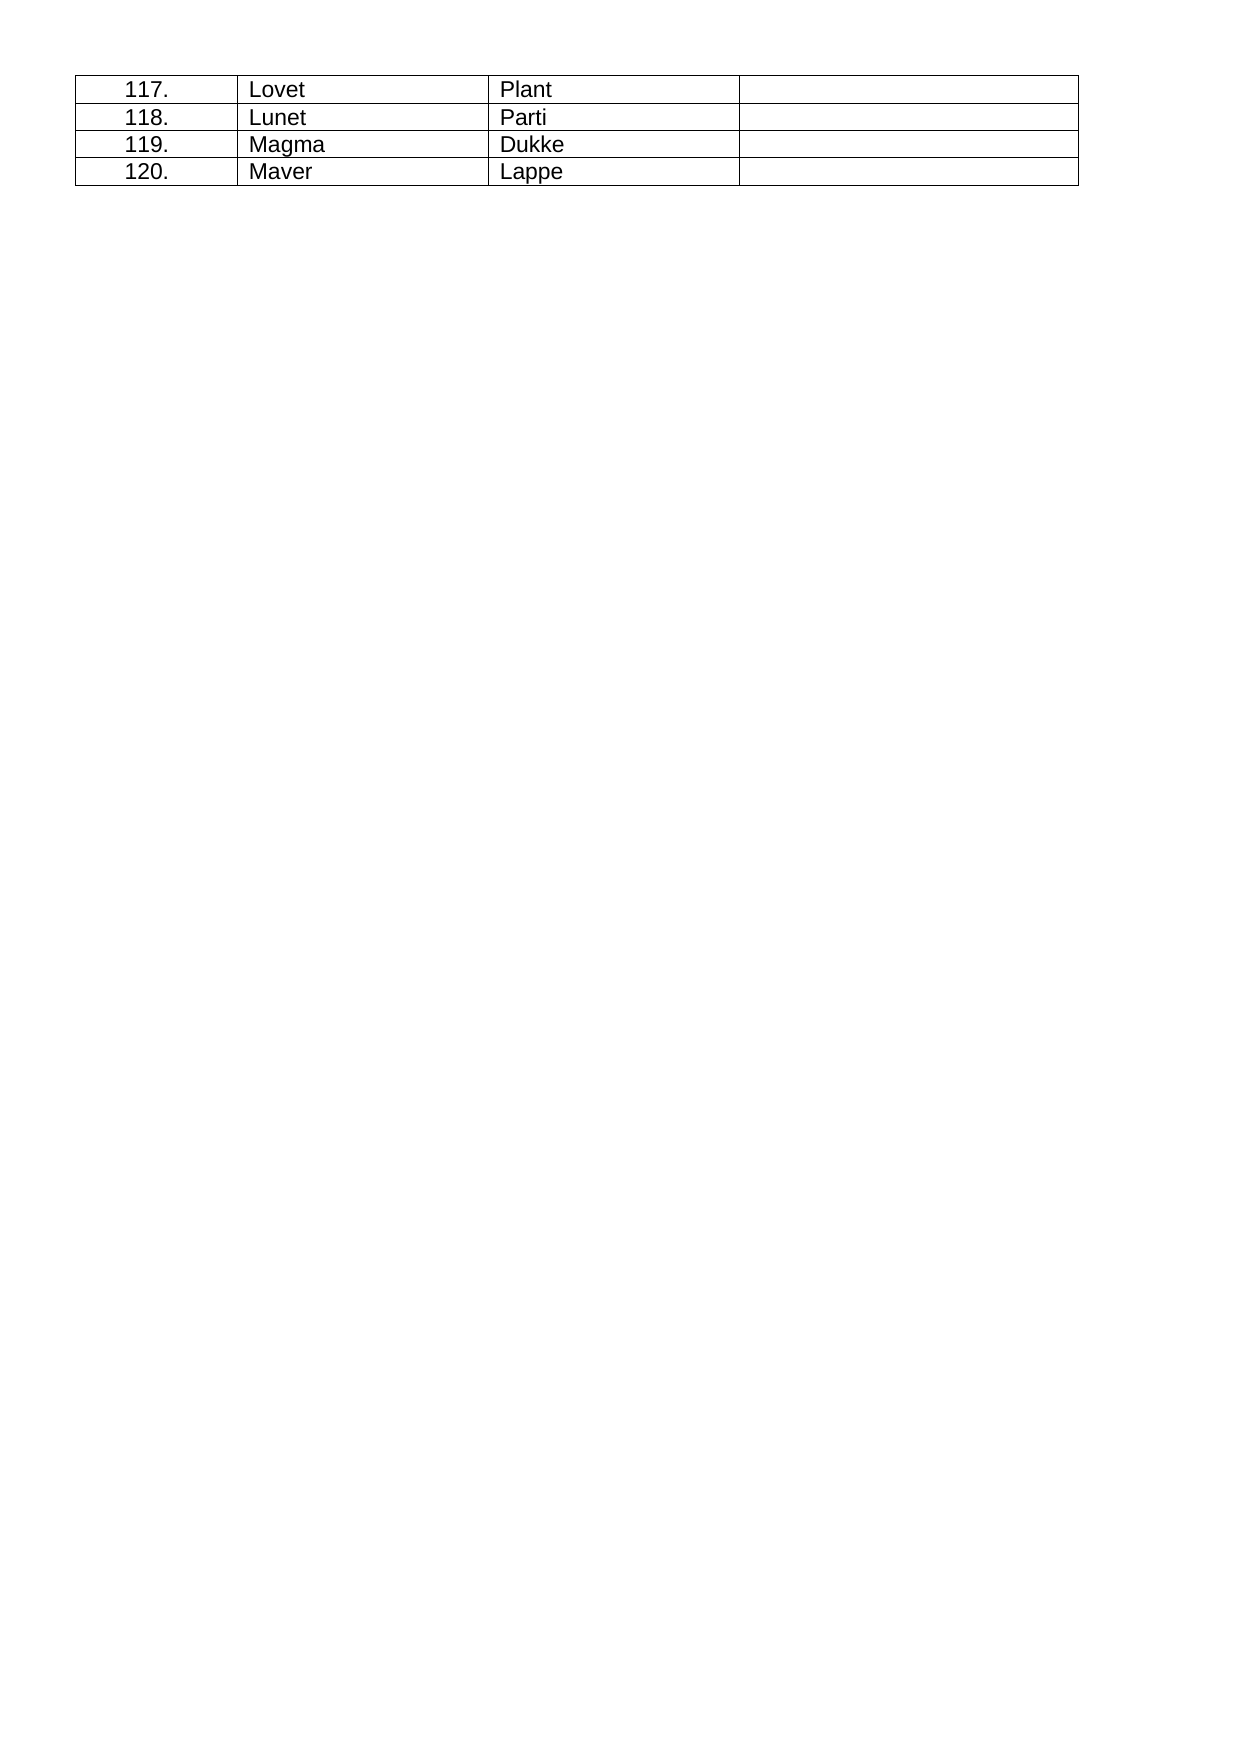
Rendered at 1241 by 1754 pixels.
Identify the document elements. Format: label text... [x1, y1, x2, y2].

table_cell [740, 76, 1078, 102]
table_cell Lunet [238, 104, 488, 130]
table_cell [76, 76, 237, 102]
table_cell [740, 158, 1078, 184]
table_cell Lovet [238, 76, 488, 102]
table_cell [740, 104, 1078, 130]
table_cell Lappe [489, 158, 739, 184]
table_cell [740, 131, 1078, 157]
table_cell Maver [238, 158, 488, 184]
table_cell Parti [489, 104, 739, 130]
table_cell [76, 158, 237, 184]
table_cell Plant [489, 76, 739, 102]
table_cell Magma [238, 131, 488, 157]
table_cell [76, 131, 237, 157]
table_cell [76, 104, 237, 130]
table_cell Dukke [489, 131, 739, 157]
